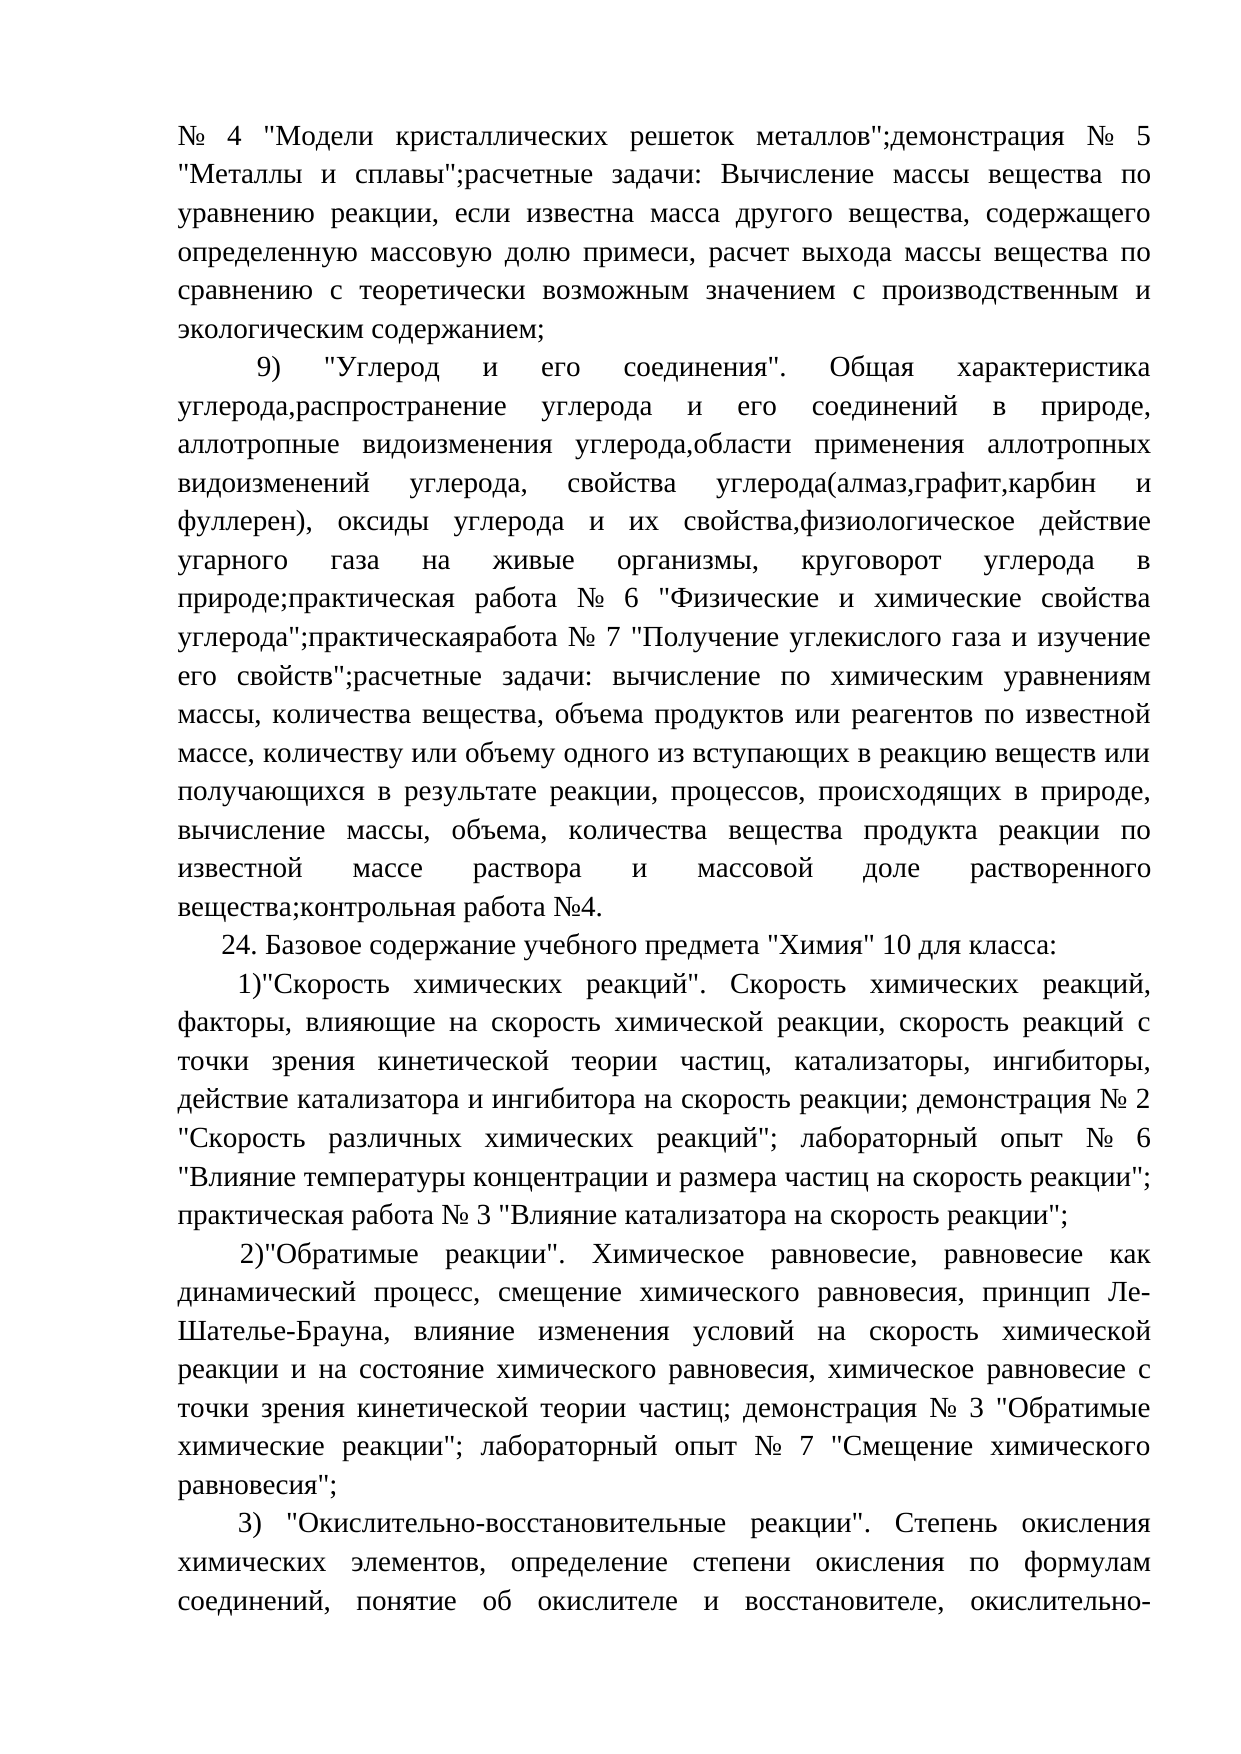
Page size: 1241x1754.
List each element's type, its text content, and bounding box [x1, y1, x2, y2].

text 1)"Скорость химических реакций". Скорость химических реакций, факторы, влияющие на скорость химической реакции, скорость реакций с точки зрения кинетической теории частиц, катализаторы, ингибиторы, действие катализатора и ингибитора на скорость реакции; демонстрация № 2 "Скорость различных химических реакций"; лабораторный опыт № 6 "Влияние температуры концентрации и размера частиц на скорость реакции"; практическая работа № 3 "Влияние катализатора на скорость реакции"; [177, 966, 1152, 1231]
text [177, 1506, 1152, 1616]
text 24. Базовое содержание учебного предмета "Химия" 10 для класса: [177, 927, 1152, 961]
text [177, 118, 1152, 344]
text 2)"Обратимые реакции". Химическое равновесие, равновесие как динамический процесс, смещение химического равновесия, принцип Ле-Шателье-Брауна, влияние изменения условий на скорость химической реакции и на состояние химического равновесия, химическое равновесие с точки зрения кинетической теории частиц; демонстрация № 3 "Обратимые химические реакции"; лабораторный опыт № 7 "Смещение химического равновесия"; [177, 1236, 1152, 1501]
text 9) "Углерод и его соединения". Общая характеристика углерода,распространение углерода и его соединений в природе, аллотропные видоизменения углерода,области применения аллотропных видоизменений углерода, свойства углерода(алмаз,графит,карбин и фуллерен), оксиды углерода и их свойства,физиологическое действие угарного газа на живые организмы, круговорот углерода в природе;практическая работа № 6 "Физические и химические свойства углерода";практическаяработа № 7 "Получение углекислого газа и изучение его свойств";расчетные задачи: вычисление по химическим уравнениям массы, количества вещества, объема продуктов или реагентов по известной массе, количеству или объему одного из вступающих в реакцию веществ или получающихся в результате реакции, процессов, происходящих в природе, вычисление массы, объема, количества вещества продукта реакции по известной массе раствора и массовой доле растворенного вещества;контрольная работа №4. [177, 349, 1152, 922]
